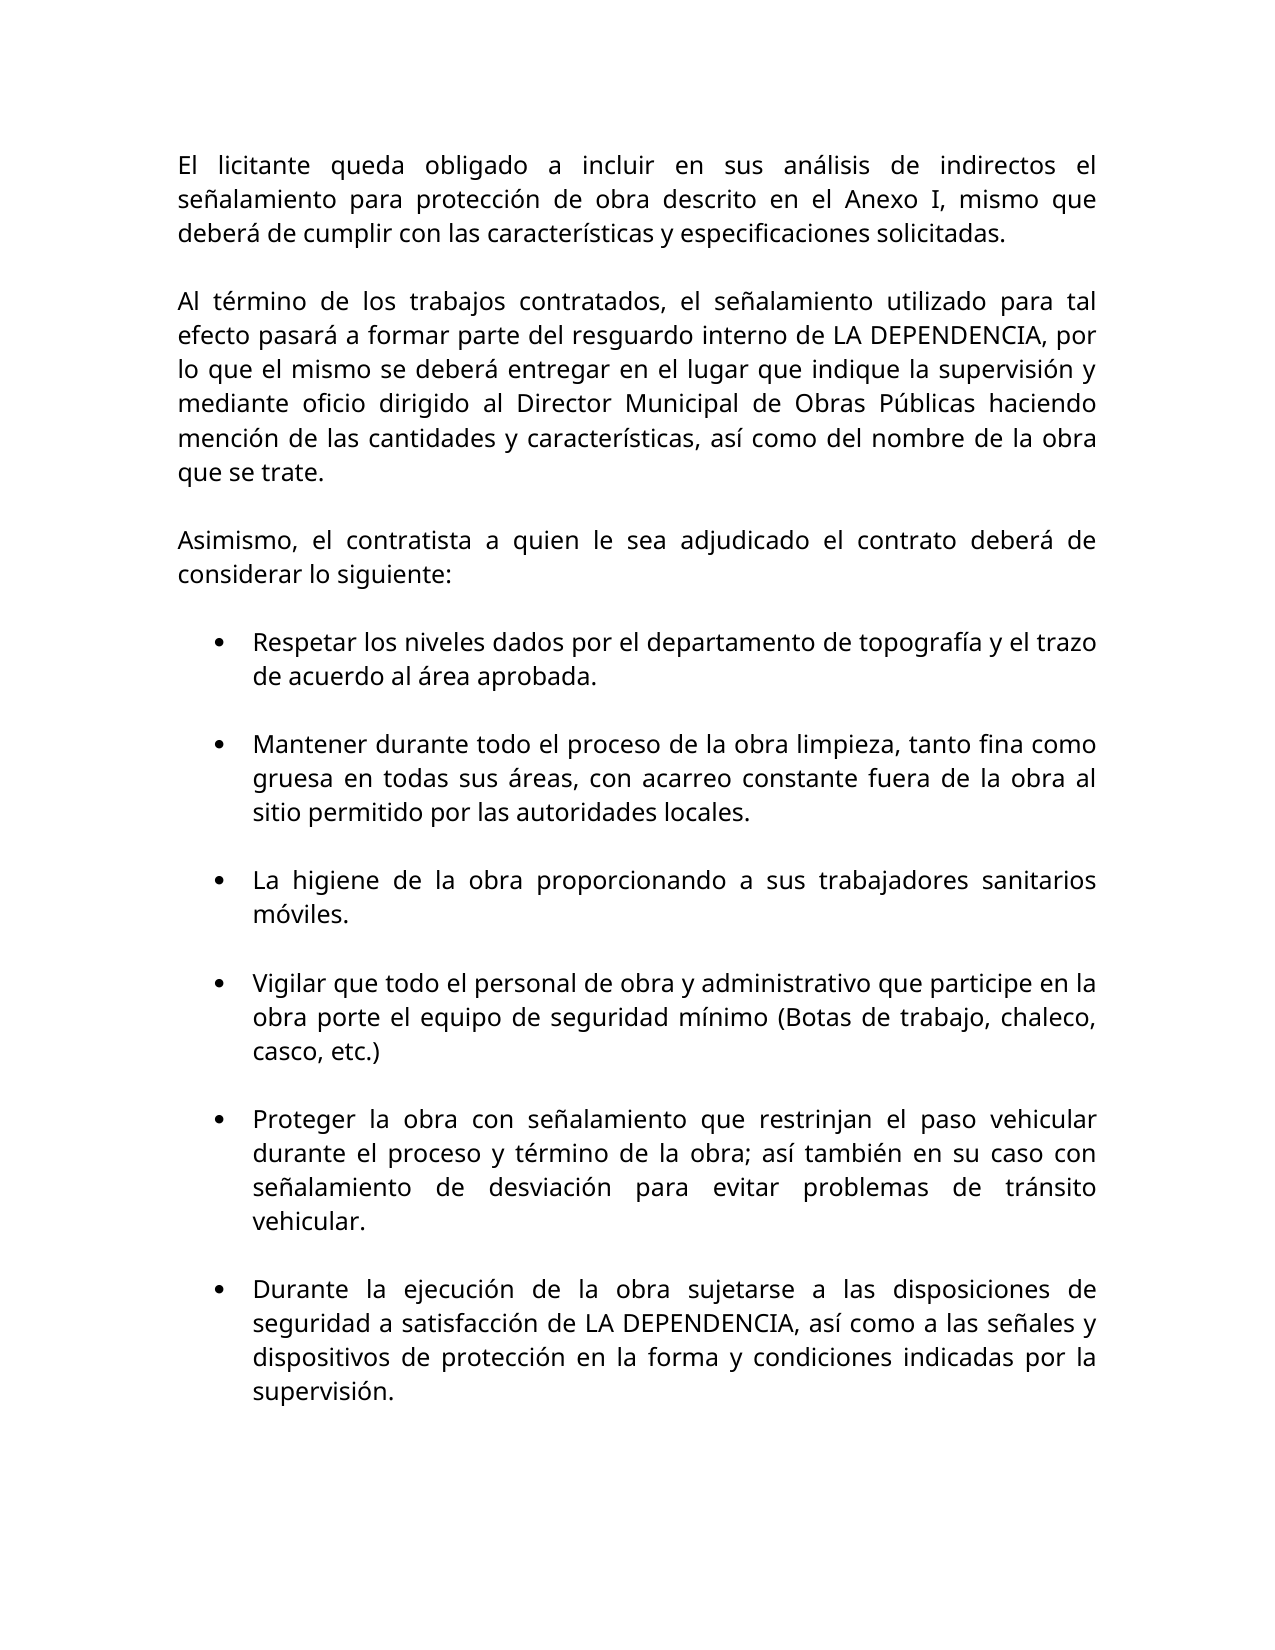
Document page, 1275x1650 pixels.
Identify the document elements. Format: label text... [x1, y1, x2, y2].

text Al término de los trabajos contratados, el señalamiento utilizado para tal efecto pasará a formar parte del resguardo interno de LA DEPENDENCIA, por lo que el mismo se deberá entregar en el lugar que indique la supervisión y mediante oficio dirigido al Director Municipal de Obras Públicas haciendo mención de las cantidades y características, así como del nombre de la obra que se trate. [177, 284, 1098, 488]
list Proteger la obra con señalamiento que restrinjan el paso vehicular durante el proceso y término de la obra; así también en su caso con señalamiento de desviación para evitar problemas de tránsito vehicular. [215, 1101, 1098, 1238]
list Vigilar que todo el personal de obra y administrativo que participe en la obra porte el equipo de seguridad mínimo (Botas de trabajo, chaleco, casco, etc.) [215, 965, 1098, 1067]
text El licitante queda obligado a incluir en sus análisis de indirectos el señalamiento para protección de obra descrito en el Anexo I, mismo que deberá de cumplir con las características y especificaciones solicitadas. [177, 148, 1098, 250]
list Durante la ejecución de la obra sujetarse a las disposiciones de seguridad a satisfacción de LA DEPENDENCIA, así como a las señales y dispositivos de protección en la forma y condiciones indicadas por la supervisión. [215, 1272, 1098, 1408]
list Mantener durante todo el proceso de la obra limpieza, tanto fina como gruesa en todas sus áreas, con acarreo constante fuera de la obra al sitio permitido por las autoridades locales. [215, 727, 1098, 829]
list La higiene de la obra proporcionando a sus trabajadores sanitarios móviles. [215, 863, 1098, 931]
text Asimismo, el contratista a quien le sea adjudicado el contrato deberá de considerar lo siguiente: [177, 522, 1098, 591]
list Respetar los niveles dados por el departamento de topografía y el trazo de acuerdo al área aprobada. [215, 624, 1098, 693]
